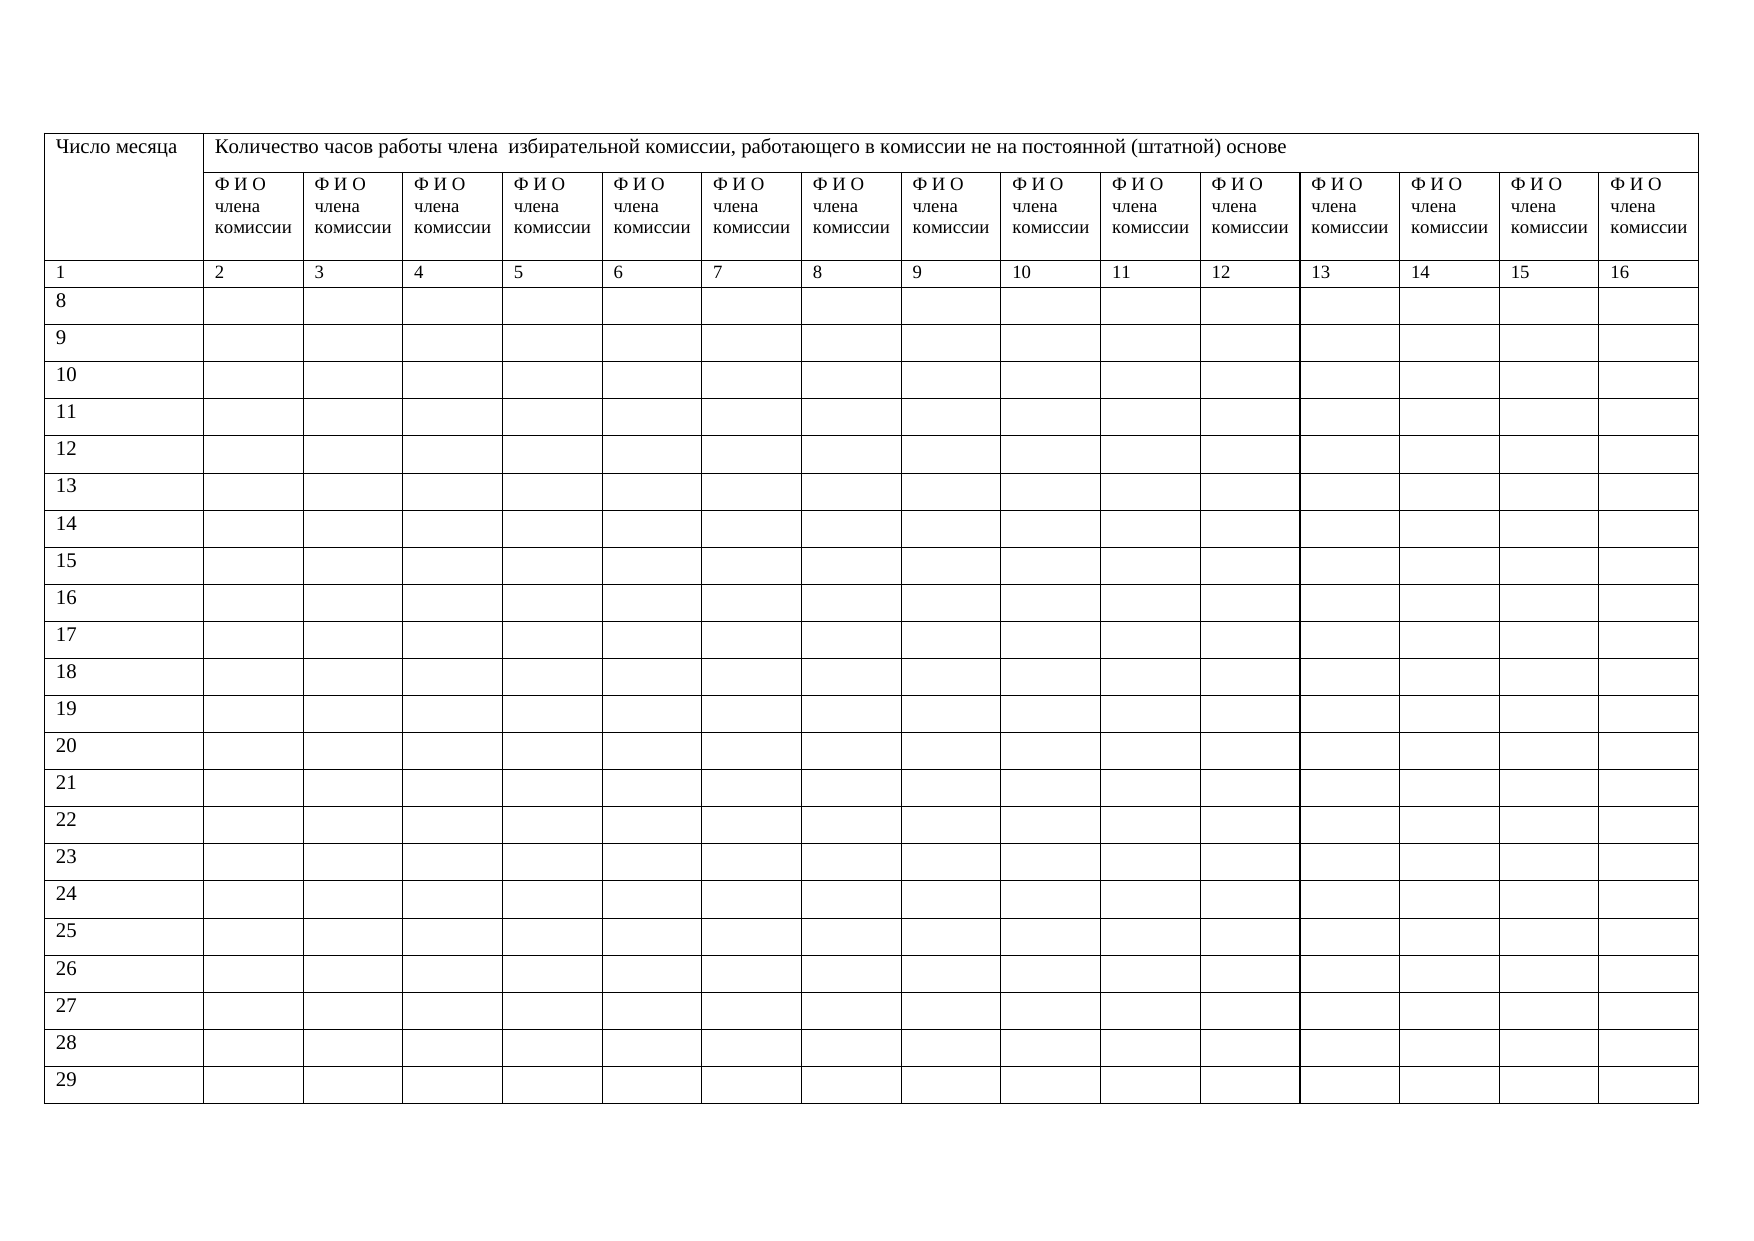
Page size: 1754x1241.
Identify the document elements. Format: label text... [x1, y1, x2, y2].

table_cell [304, 807, 402, 843]
table_cell [1599, 993, 1698, 1029]
table_cell [1400, 474, 1499, 509]
table_cell [503, 325, 602, 361]
table_cell [1101, 956, 1200, 992]
table_cell [802, 474, 901, 509]
table_cell [403, 399, 502, 435]
table_cell 15 [45, 548, 203, 584]
table_cell [902, 770, 1000, 806]
table_cell [603, 807, 701, 843]
table_cell Ф И О члена комиссии [503, 173, 602, 260]
table_cell [1201, 807, 1299, 843]
table_cell [802, 362, 901, 398]
table_cell [902, 325, 1000, 361]
table_cell [603, 399, 701, 435]
table_cell [1201, 1067, 1299, 1103]
table_cell [403, 436, 502, 472]
table_cell [702, 1030, 801, 1066]
table_cell [1500, 733, 1598, 769]
table_cell [1101, 362, 1200, 398]
table_cell [304, 436, 402, 472]
table_cell [702, 399, 801, 435]
table_cell 16 [45, 585, 203, 621]
table_cell [1400, 919, 1499, 954]
table_cell [603, 548, 701, 584]
table_cell [1201, 362, 1299, 398]
table_cell [1101, 1030, 1200, 1066]
table_cell [702, 1067, 801, 1103]
table_cell [902, 733, 1000, 769]
table_cell 10 [1001, 261, 1100, 287]
table_cell [204, 1030, 303, 1066]
table_cell [1500, 622, 1598, 658]
table_cell Ф И О члена комиссии [1001, 173, 1100, 260]
table_cell [403, 1030, 502, 1066]
table_cell [1400, 399, 1499, 435]
table_cell [204, 956, 303, 992]
table_cell [702, 659, 801, 695]
table_cell [902, 288, 1000, 324]
table_cell [1001, 1030, 1100, 1066]
table_cell Ф И О члена комиссии [304, 173, 402, 260]
table_cell [1101, 399, 1200, 435]
table_cell [1599, 585, 1698, 621]
table_cell [1500, 844, 1598, 880]
table_cell 9 [902, 261, 1000, 287]
table_cell [304, 288, 402, 324]
table_cell [403, 622, 502, 658]
table_cell [403, 659, 502, 695]
table_cell [1101, 807, 1200, 843]
table_cell 9 [45, 325, 203, 361]
table_cell [603, 1030, 701, 1066]
table_cell [204, 733, 303, 769]
table_cell [1400, 325, 1499, 361]
table_cell [702, 622, 801, 658]
table_cell [204, 288, 303, 324]
table_cell [503, 881, 602, 917]
table_cell [1001, 696, 1100, 732]
table_cell 14 [45, 511, 203, 547]
table_cell [1599, 696, 1698, 732]
table_cell [1001, 399, 1100, 435]
table_cell [902, 436, 1000, 472]
table_cell [802, 733, 901, 769]
table_cell [1301, 548, 1399, 584]
table_cell [802, 325, 901, 361]
table_cell [1500, 696, 1598, 732]
table_cell [702, 548, 801, 584]
table_cell [204, 511, 303, 547]
table_cell [603, 474, 701, 509]
table_cell 24 [45, 881, 203, 917]
table_cell 27 [45, 993, 203, 1029]
table_cell [1500, 993, 1598, 1029]
table_cell [304, 770, 402, 806]
table_cell Ф И О члена комиссии [204, 173, 303, 260]
table_cell [1599, 548, 1698, 584]
table_cell [902, 919, 1000, 954]
table_cell Ф И О члена комиссии [902, 173, 1000, 260]
table_cell [403, 1067, 502, 1103]
table_cell [702, 511, 801, 547]
table_cell [503, 399, 602, 435]
table_cell [1101, 770, 1200, 806]
table_cell [1301, 585, 1399, 621]
table_cell [1201, 770, 1299, 806]
table_cell [1001, 548, 1100, 584]
table_cell [304, 919, 402, 954]
table_cell Ф И О члена комиссии [1301, 173, 1399, 260]
table_cell [1001, 325, 1100, 361]
table_cell [802, 288, 901, 324]
table_cell [1599, 956, 1698, 992]
table_cell Ф И О члена комиссии [802, 173, 901, 260]
table_cell [204, 993, 303, 1029]
table_cell [603, 956, 701, 992]
table_cell [603, 288, 701, 324]
table_cell [902, 807, 1000, 843]
table_cell [1599, 1067, 1698, 1103]
table_cell 19 [45, 696, 203, 732]
table_cell [1301, 919, 1399, 954]
table_cell [1301, 881, 1399, 917]
table_cell 23 [45, 844, 203, 880]
table_cell [1301, 362, 1399, 398]
table_cell [1500, 956, 1598, 992]
table_cell [204, 622, 303, 658]
table_cell [1201, 993, 1299, 1029]
table_cell [403, 548, 502, 584]
table_cell 7 [702, 261, 801, 287]
table_cell 8 [45, 288, 203, 324]
table_cell 28 [45, 1030, 203, 1066]
table_cell [204, 919, 303, 954]
table_cell [1301, 325, 1399, 361]
table_cell [603, 696, 701, 732]
table_cell [902, 881, 1000, 917]
table_cell [1101, 548, 1200, 584]
table_cell [503, 659, 602, 695]
table_cell [603, 622, 701, 658]
table_cell [1101, 844, 1200, 880]
table_cell [702, 956, 801, 992]
table_cell 5 [503, 261, 602, 287]
table_cell [1400, 770, 1499, 806]
table_cell [1001, 511, 1100, 547]
table_cell [503, 585, 602, 621]
table_cell [1500, 399, 1598, 435]
table_cell [204, 548, 303, 584]
table_cell 15 [1500, 261, 1598, 287]
table_cell [1201, 436, 1299, 472]
table_cell [304, 474, 402, 509]
table_cell [802, 696, 901, 732]
table_cell [403, 733, 502, 769]
table_cell [1400, 1067, 1499, 1103]
table_cell [304, 622, 402, 658]
table_cell [702, 807, 801, 843]
table_cell [902, 622, 1000, 658]
table_cell [1301, 993, 1399, 1029]
table_cell [1400, 362, 1499, 398]
table_cell [1101, 436, 1200, 472]
table_cell [603, 362, 701, 398]
table_cell [304, 585, 402, 621]
table_cell 16 [1599, 261, 1698, 287]
table_cell 14 [1400, 261, 1499, 287]
table_cell [1400, 622, 1499, 658]
table_cell [304, 325, 402, 361]
table_cell [304, 733, 402, 769]
table_cell [1400, 993, 1499, 1029]
table_cell [403, 881, 502, 917]
table_cell [902, 956, 1000, 992]
table_cell [204, 585, 303, 621]
table_cell [1301, 474, 1399, 509]
table_cell [1201, 733, 1299, 769]
table_cell [902, 399, 1000, 435]
table_cell Ф И О члена комиссии [702, 173, 801, 260]
table_cell [1001, 844, 1100, 880]
table_cell 11 [1101, 261, 1200, 287]
table_cell [1201, 474, 1299, 509]
table_cell [503, 919, 602, 954]
table_cell [204, 696, 303, 732]
table_cell 18 [45, 659, 203, 695]
table_cell [1001, 770, 1100, 806]
table_cell [403, 585, 502, 621]
table_cell [1400, 436, 1499, 472]
table_cell [1599, 919, 1698, 954]
table_cell 17 [45, 622, 203, 658]
table_cell [1599, 436, 1698, 472]
table_header Количество часов работы члена избирательной комиссии, работающего в комиссии не на постоянной (штатной) основе [204, 134, 1698, 172]
table_cell [1001, 474, 1100, 509]
table_cell [1400, 1030, 1499, 1066]
table_cell [702, 696, 801, 732]
table_cell 10 [45, 362, 203, 398]
table_cell [503, 1067, 602, 1103]
table_cell [702, 993, 801, 1029]
table_cell [1500, 511, 1598, 547]
table_cell [802, 622, 901, 658]
table_cell 13 [1301, 261, 1399, 287]
table_cell 6 [603, 261, 701, 287]
table_cell [802, 659, 901, 695]
table_cell [1500, 770, 1598, 806]
table_cell [1500, 1067, 1598, 1103]
table_cell [1599, 844, 1698, 880]
table_cell 13 [45, 474, 203, 509]
table_cell [902, 548, 1000, 584]
table_cell [1301, 844, 1399, 880]
table_cell [603, 733, 701, 769]
table_cell [403, 362, 502, 398]
table_cell [1101, 474, 1200, 509]
table_cell [603, 770, 701, 806]
table_cell [1599, 622, 1698, 658]
table_cell [1001, 436, 1100, 472]
table_cell [403, 956, 502, 992]
table_cell [304, 548, 402, 584]
table_cell [802, 844, 901, 880]
table_cell [304, 993, 402, 1029]
table_cell [204, 881, 303, 917]
table_cell [304, 844, 402, 880]
table_cell [1101, 696, 1200, 732]
table_cell [603, 436, 701, 472]
table_cell [1500, 436, 1598, 472]
table_cell [802, 881, 901, 917]
table_cell [1001, 362, 1100, 398]
table_cell [1599, 770, 1698, 806]
table_cell [802, 919, 901, 954]
table_cell [503, 511, 602, 547]
table_cell Ф И О члена комиссии [403, 173, 502, 260]
table_cell [204, 659, 303, 695]
table_cell [304, 659, 402, 695]
table_cell [503, 844, 602, 880]
table_cell [1500, 288, 1598, 324]
table_cell [1400, 511, 1499, 547]
table_cell [702, 362, 801, 398]
table_cell 12 [45, 436, 203, 472]
table_cell [204, 474, 303, 509]
table_cell [1400, 585, 1499, 621]
table_cell [1001, 881, 1100, 917]
table_cell [304, 956, 402, 992]
table_cell [1201, 1030, 1299, 1066]
table_cell [1101, 1067, 1200, 1103]
table_cell [1101, 659, 1200, 695]
table_cell [802, 511, 901, 547]
table_cell [503, 362, 602, 398]
table_cell [702, 844, 801, 880]
table_cell [503, 807, 602, 843]
table_cell [1400, 733, 1499, 769]
table_cell Ф И О члена комиссии [1599, 173, 1698, 260]
table_cell [1599, 881, 1698, 917]
table_cell [902, 993, 1000, 1029]
table_cell 20 [45, 733, 203, 769]
table_cell [1101, 881, 1200, 917]
table_cell [1301, 956, 1399, 992]
table_cell [1301, 399, 1399, 435]
table_cell [503, 474, 602, 509]
table_cell [503, 956, 602, 992]
table_cell [1001, 1067, 1100, 1103]
table_cell [802, 436, 901, 472]
table_cell [204, 362, 303, 398]
table_cell [304, 1067, 402, 1103]
table_cell [902, 585, 1000, 621]
table_cell [1500, 474, 1598, 509]
table_cell [902, 474, 1000, 509]
table_cell 4 [403, 261, 502, 287]
table_cell [702, 919, 801, 954]
table_cell [1001, 288, 1100, 324]
table_cell 3 [304, 261, 402, 287]
table_cell Ф И О члена комиссии [603, 173, 701, 260]
table_cell [1400, 881, 1499, 917]
table_cell [1400, 696, 1499, 732]
table_cell [403, 696, 502, 732]
table_cell [1599, 288, 1698, 324]
table_cell [603, 1067, 701, 1103]
table_cell [802, 770, 901, 806]
table_cell [1500, 362, 1598, 398]
table_cell [1599, 659, 1698, 695]
table_cell [802, 993, 901, 1029]
table_cell [902, 1030, 1000, 1066]
table_cell [1301, 436, 1399, 472]
table_cell [603, 325, 701, 361]
table_cell [802, 956, 901, 992]
table_cell [403, 511, 502, 547]
table_cell [1001, 956, 1100, 992]
table_cell [702, 436, 801, 472]
table_cell [1599, 362, 1698, 398]
table_cell [204, 1067, 303, 1103]
table_cell [603, 881, 701, 917]
table_cell [1001, 807, 1100, 843]
table_cell [603, 659, 701, 695]
table_cell [304, 362, 402, 398]
table_cell [902, 659, 1000, 695]
table_cell [503, 733, 602, 769]
table_cell [1301, 807, 1399, 843]
table_cell [503, 1030, 602, 1066]
table_cell [1301, 696, 1399, 732]
table_cell [1301, 770, 1399, 806]
table_cell [503, 548, 602, 584]
table_cell [702, 288, 801, 324]
table_cell [403, 919, 502, 954]
table_cell [902, 844, 1000, 880]
table_cell [1101, 325, 1200, 361]
table_cell 1 [45, 261, 203, 287]
table_cell [1201, 622, 1299, 658]
table_cell Ф И О члена комиссии [1201, 173, 1299, 260]
table_cell [603, 511, 701, 547]
table_cell [1400, 659, 1499, 695]
table_cell 26 [45, 956, 203, 992]
table_cell 12 [1201, 261, 1299, 287]
table_cell [1201, 919, 1299, 954]
table_cell [1301, 659, 1399, 695]
table_cell [1599, 399, 1698, 435]
table_cell [1001, 659, 1100, 695]
table_cell [1500, 548, 1598, 584]
table_cell [403, 770, 502, 806]
table_cell [304, 1030, 402, 1066]
table_cell [902, 362, 1000, 398]
table_cell [603, 585, 701, 621]
table_cell [304, 511, 402, 547]
table_cell [1400, 956, 1499, 992]
table_cell 22 [45, 807, 203, 843]
table_cell [204, 436, 303, 472]
table_cell [1301, 1030, 1399, 1066]
table_cell Ф И О члена комиссии [1101, 173, 1200, 260]
table_cell [1201, 511, 1299, 547]
table_cell 11 [45, 399, 203, 435]
table_cell [1301, 733, 1399, 769]
table_cell [1500, 1030, 1598, 1066]
table_cell [702, 770, 801, 806]
table_cell [603, 844, 701, 880]
table_cell [1301, 288, 1399, 324]
table_cell [503, 436, 602, 472]
table_cell [304, 696, 402, 732]
table_cell [1301, 511, 1399, 547]
table_cell [304, 881, 402, 917]
table_cell [503, 770, 602, 806]
table_cell [1301, 1067, 1399, 1103]
table_cell [1001, 733, 1100, 769]
table_cell 25 [45, 919, 203, 954]
table_cell [1599, 807, 1698, 843]
table_cell [1201, 548, 1299, 584]
table_cell [503, 288, 602, 324]
table_cell [1201, 659, 1299, 695]
table_cell 21 [45, 770, 203, 806]
table_cell [1500, 659, 1598, 695]
table_cell 2 [204, 261, 303, 287]
table_cell [1101, 919, 1200, 954]
table_cell [1599, 325, 1698, 361]
table_cell [1301, 622, 1399, 658]
table_cell [1101, 733, 1200, 769]
table_cell [802, 1067, 901, 1103]
table_cell [1101, 288, 1200, 324]
table_cell [1599, 733, 1698, 769]
table_cell [204, 807, 303, 843]
table_cell [403, 474, 502, 509]
table_cell [802, 807, 901, 843]
table_cell 8 [802, 261, 901, 287]
table_cell [802, 1030, 901, 1066]
table_cell [1101, 622, 1200, 658]
table_cell [702, 585, 801, 621]
table_cell [603, 919, 701, 954]
table_cell [503, 993, 602, 1029]
table_cell [304, 399, 402, 435]
table_cell [1599, 474, 1698, 509]
table_cell [403, 325, 502, 361]
table_cell [603, 993, 701, 1029]
table_cell [1201, 399, 1299, 435]
table_cell [1599, 511, 1698, 547]
table_cell [702, 474, 801, 509]
table_cell [1001, 622, 1100, 658]
table_cell [702, 881, 801, 917]
table_header Число месяца [45, 134, 203, 260]
table_cell [1201, 585, 1299, 621]
table_cell Ф И О члена комиссии [1500, 173, 1598, 260]
table_cell [902, 511, 1000, 547]
table_cell [1500, 919, 1598, 954]
table_cell [1500, 807, 1598, 843]
table_cell [902, 1067, 1000, 1103]
table_cell [1400, 844, 1499, 880]
table_cell [1201, 956, 1299, 992]
table_cell [403, 993, 502, 1029]
table_cell [1001, 585, 1100, 621]
table_cell [403, 288, 502, 324]
table_cell [1201, 881, 1299, 917]
table_cell [902, 696, 1000, 732]
table_cell [802, 548, 901, 584]
table_cell [1400, 807, 1499, 843]
table_cell [1500, 881, 1598, 917]
table_cell [1201, 325, 1299, 361]
table_cell [702, 325, 801, 361]
table_cell [1101, 993, 1200, 1029]
table_cell [503, 622, 602, 658]
table_cell [204, 399, 303, 435]
table_cell [204, 325, 303, 361]
table_cell [1001, 919, 1100, 954]
table_cell [1500, 325, 1598, 361]
table_cell [403, 844, 502, 880]
table_cell [1599, 1030, 1698, 1066]
table_cell [1201, 288, 1299, 324]
table_cell [1201, 696, 1299, 732]
table_cell [204, 770, 303, 806]
table_cell 29 [45, 1067, 203, 1103]
table_cell [802, 585, 901, 621]
table_cell Ф И О члена комиссии [1400, 173, 1499, 260]
table_cell [204, 844, 303, 880]
table_cell [802, 399, 901, 435]
table_cell [1400, 288, 1499, 324]
table_cell [503, 696, 602, 732]
table_cell [1101, 585, 1200, 621]
table_cell [403, 807, 502, 843]
table_cell [702, 733, 801, 769]
table_cell [1101, 511, 1200, 547]
table_cell [1001, 993, 1100, 1029]
table_cell [1400, 548, 1499, 584]
table_cell [1201, 844, 1299, 880]
table_cell [1500, 585, 1598, 621]
